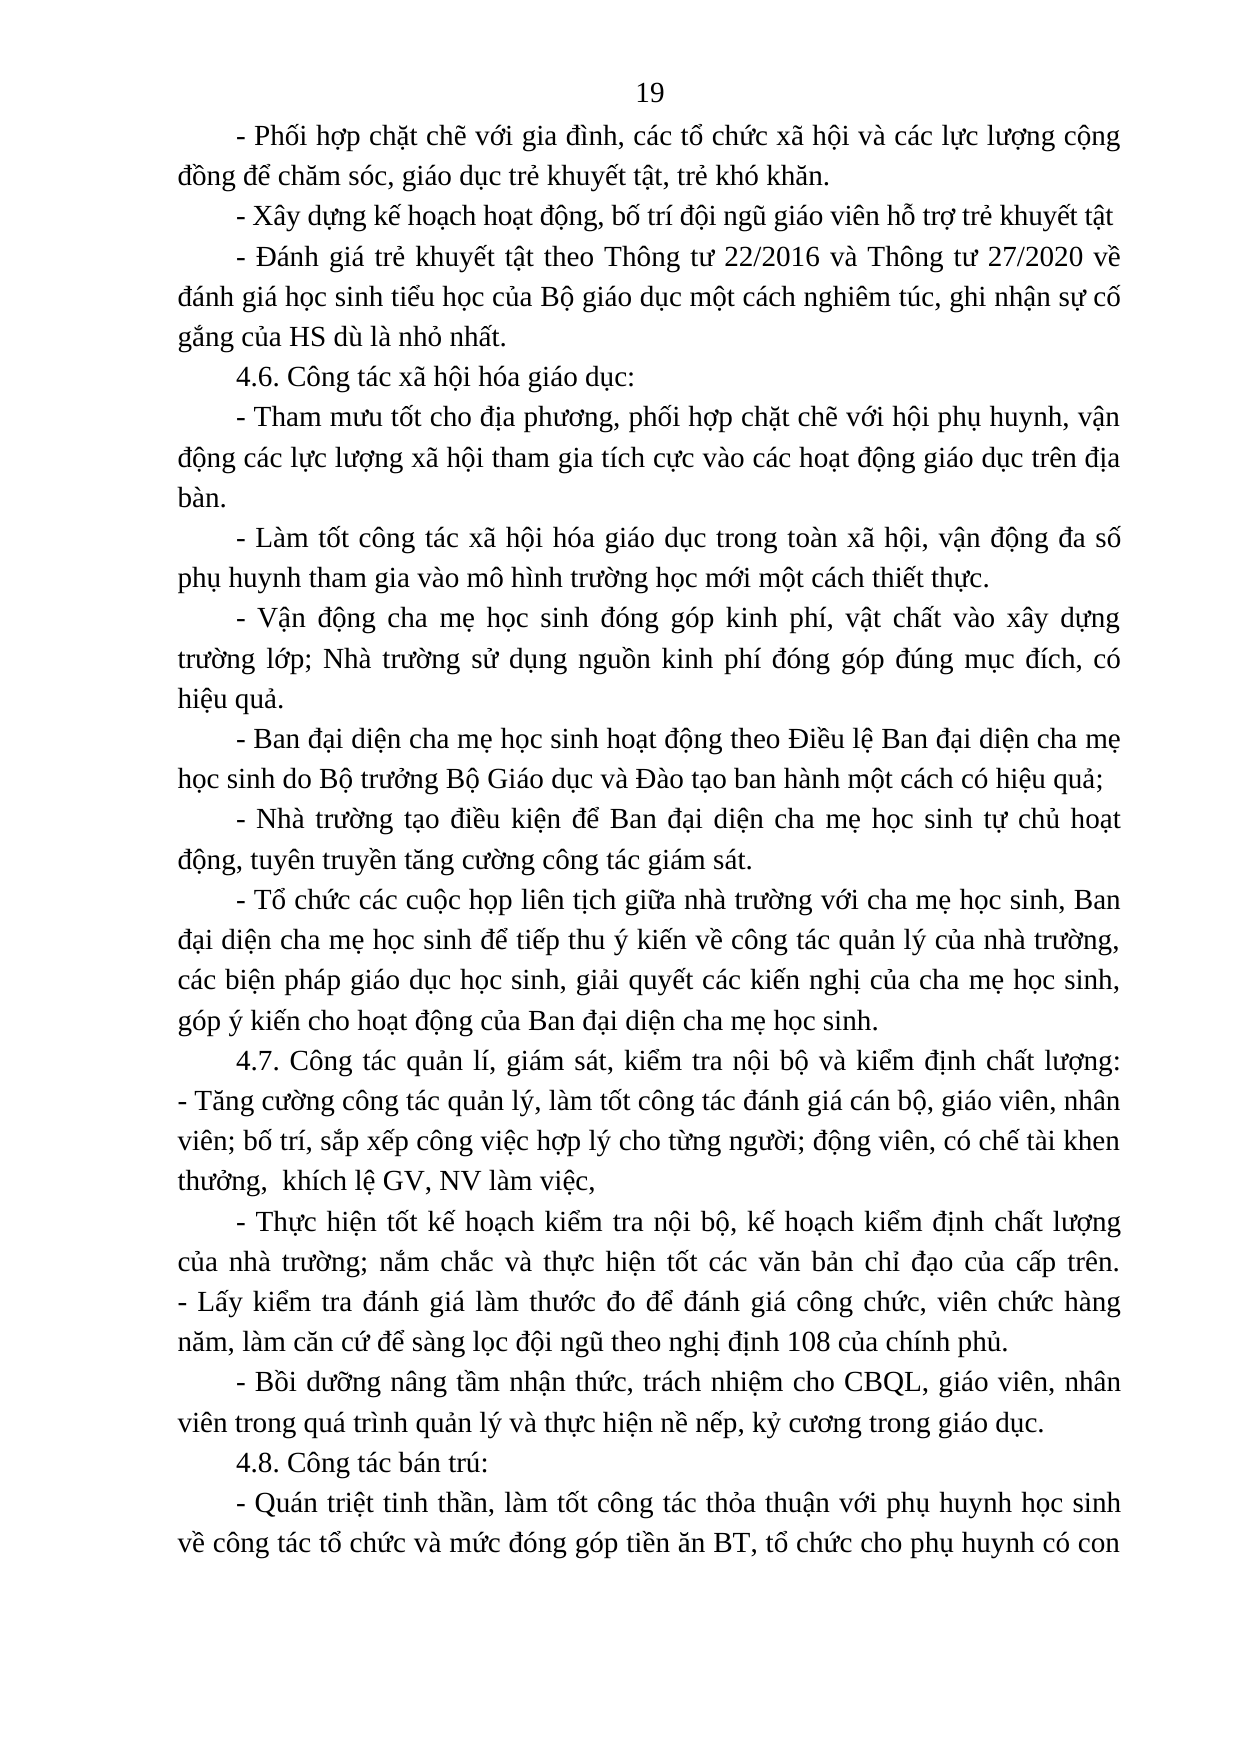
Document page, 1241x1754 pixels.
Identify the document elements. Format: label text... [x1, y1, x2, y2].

text - Tổ chức các cuộc họp liên tịch giữa nhà trường với cha mẹ học sinh, Ban đại diện cha mẹ học sinh để tiếp thu ý kiến về công tác quản lý của nhà trường, các biện pháp giáo dục học sinh, giải quyết các kiến nghị của cha mẹ học sinh, góp ý kiến cho hoạt động của Ban đại diện cha mẹ học sinh. [177, 882, 1122, 1036]
text 4.6. Công tác xã hội hóa giáo dục: [177, 359, 1122, 393]
text - Ban đại diện cha mẹ học sinh hoạt động theo Điều lệ Ban đại diện cha mẹ học sinh do Bộ trưởng Bộ Giáo dục và Đào tạo ban hành một cách có hiệu quả; [177, 721, 1122, 795]
text - Bồi dưỡng nâng tầm nhận thức, trách nhiệm cho CBQL, giáo viên, nhân viên trong quá trình quản lý và thực hiện nề nếp, kỷ cương trong giáo dục. [177, 1364, 1122, 1438]
text - Vận động cha mẹ học sinh đóng góp kinh phí, vật chất vào xây dựng trường lớp; Nhà trường sử dụng nguồn kinh phí đóng góp đúng mục đích, có hiệu quả. [177, 601, 1122, 714]
text 4.8. Công tác bán trú: [177, 1445, 1122, 1478]
text - Phối hợp chặt chẽ với gia đình, các tổ chức xã hội và các lực lượng cộng đồng để chăm sóc, giáo dục trẻ khuyết tật, trẻ khó khăn. [177, 118, 1122, 192]
text - Làm tốt công tác xã hội hóa giáo dục trong toàn xã hội, vận động đa số phụ huynh tham gia vào mô hình trường học mới một cách thiết thực. [177, 520, 1122, 594]
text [177, 1485, 1122, 1559]
text - Thực hiện tốt kế hoạch kiểm tra nội bộ, kế hoạch kiểm định chất lượng của nhà trường; nắm chắc và thực hiện tốt các văn bản chỉ đạo của cấp trên. - Lấy kiểm tra đánh giá làm thước đo để đánh giá công chức, viên chức hàng năm, làm căn cứ để sàng lọc đội ngũ theo nghị định 108 của chính phủ. [177, 1204, 1122, 1358]
text - Tham mưu tốt cho địa phương, phối hợp chặt chẽ với hội phụ huynh, vận động các lực lượng xã hội tham gia tích cực vào các hoạt động giáo dục trên địa bàn. [177, 399, 1122, 513]
text - Nhà trường tạo điều kiện để Ban đại diện cha mẹ học sinh tự chủ hoạt động, tuyên truyền tăng cường công tác giám sát. [177, 802, 1122, 875]
text 4.7. Công tác quản lí, giám sát, kiểm tra nội bộ và kiểm định chất lượng: - Tăng cường công tác quản lý, làm tốt công tác đánh giá cán bộ, giáo viên, nhân viên; bố trí, sắp xếp công việc hợp lý cho từng người; động viên, có chế tài khen thưởng, khích lệ GV, NV làm việc, [177, 1043, 1122, 1197]
text - Đánh giá trẻ khuyết tật theo Thông tư 22/2016 và Thông tư 27/2020 về đánh giá học sinh tiểu học của Bộ giáo dục một cách nghiêm túc, ghi nhận sự cố gắng của HS dù là nhỏ nhất. [177, 239, 1122, 353]
text - Xây dựng kế hoạch hoạt động, bố trí đội ngũ giáo viên hỗ trợ trẻ khuyết tật [177, 198, 1122, 232]
